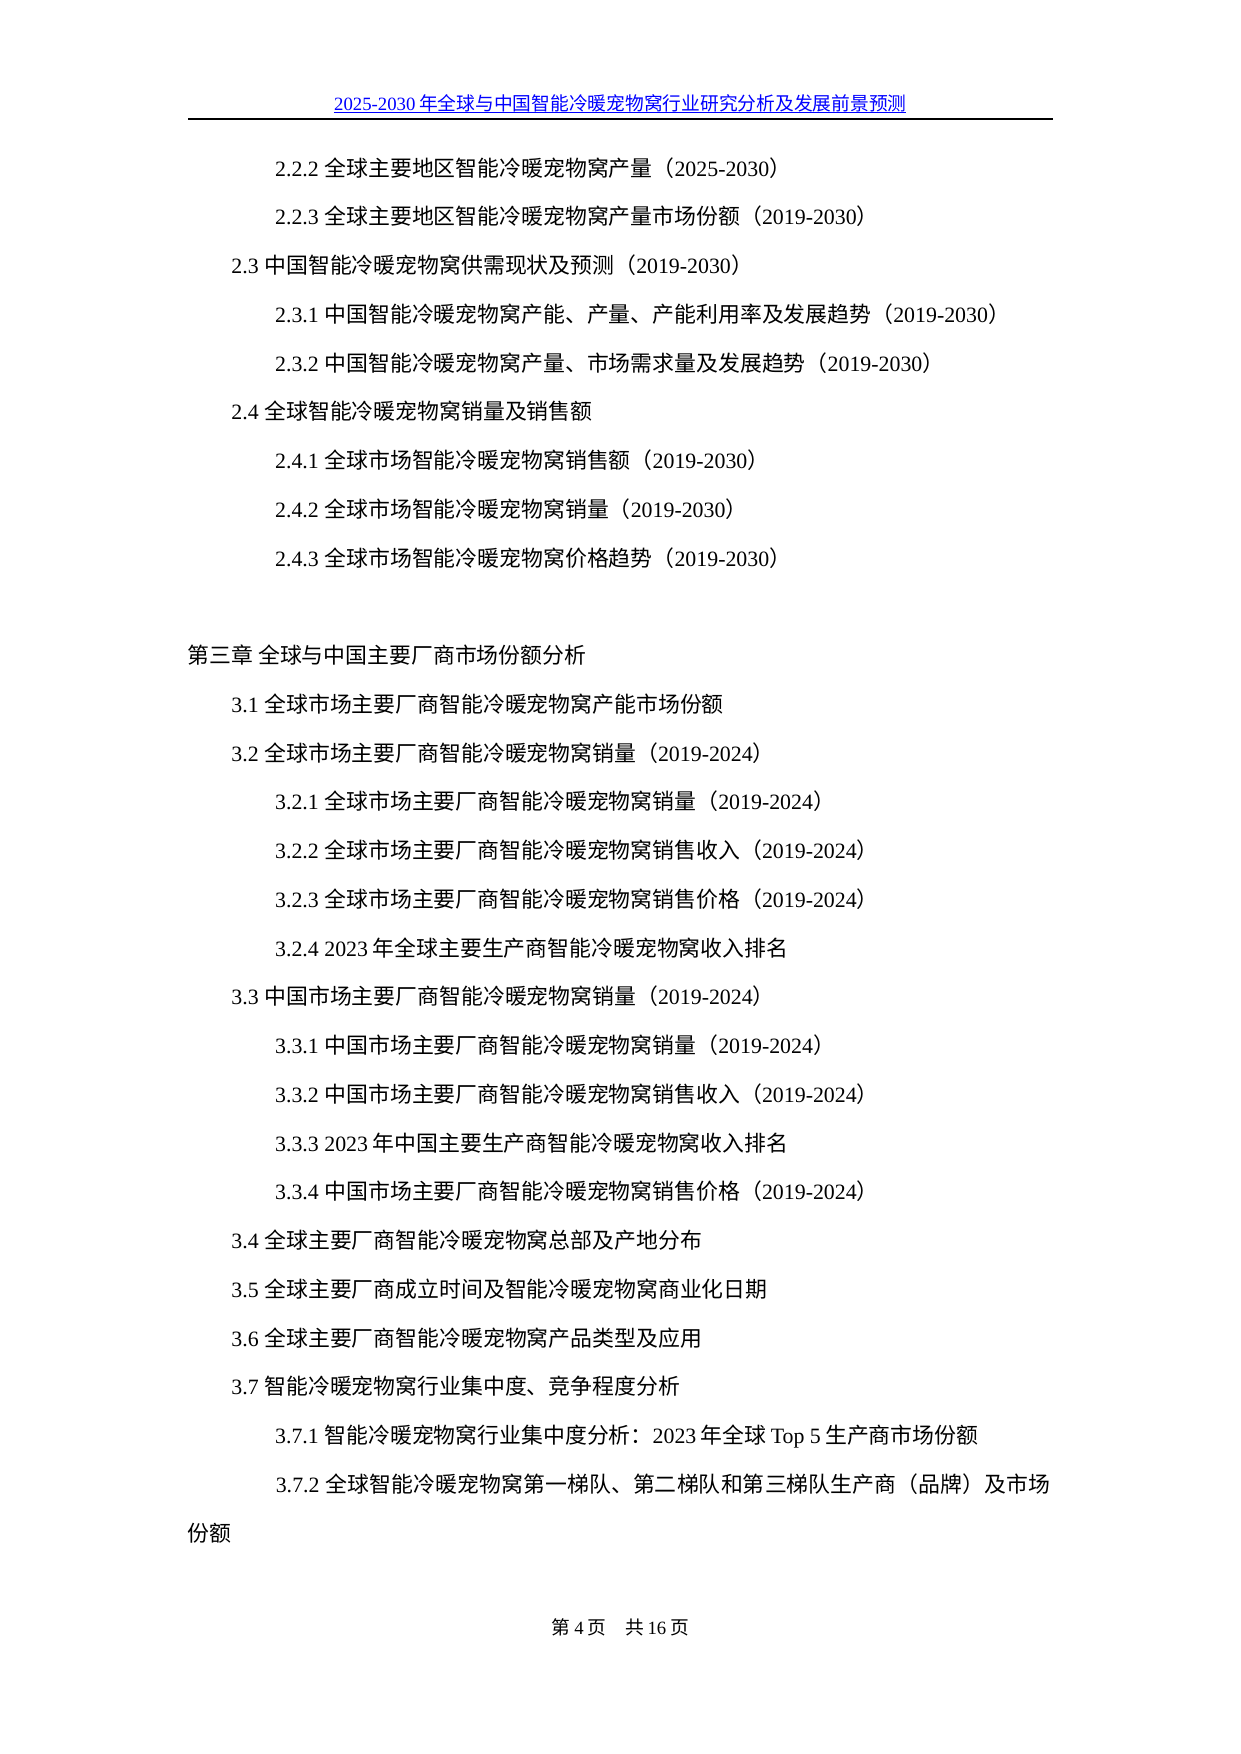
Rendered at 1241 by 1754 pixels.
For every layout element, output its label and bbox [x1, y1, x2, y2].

text [187, 150, 1053, 1548]
